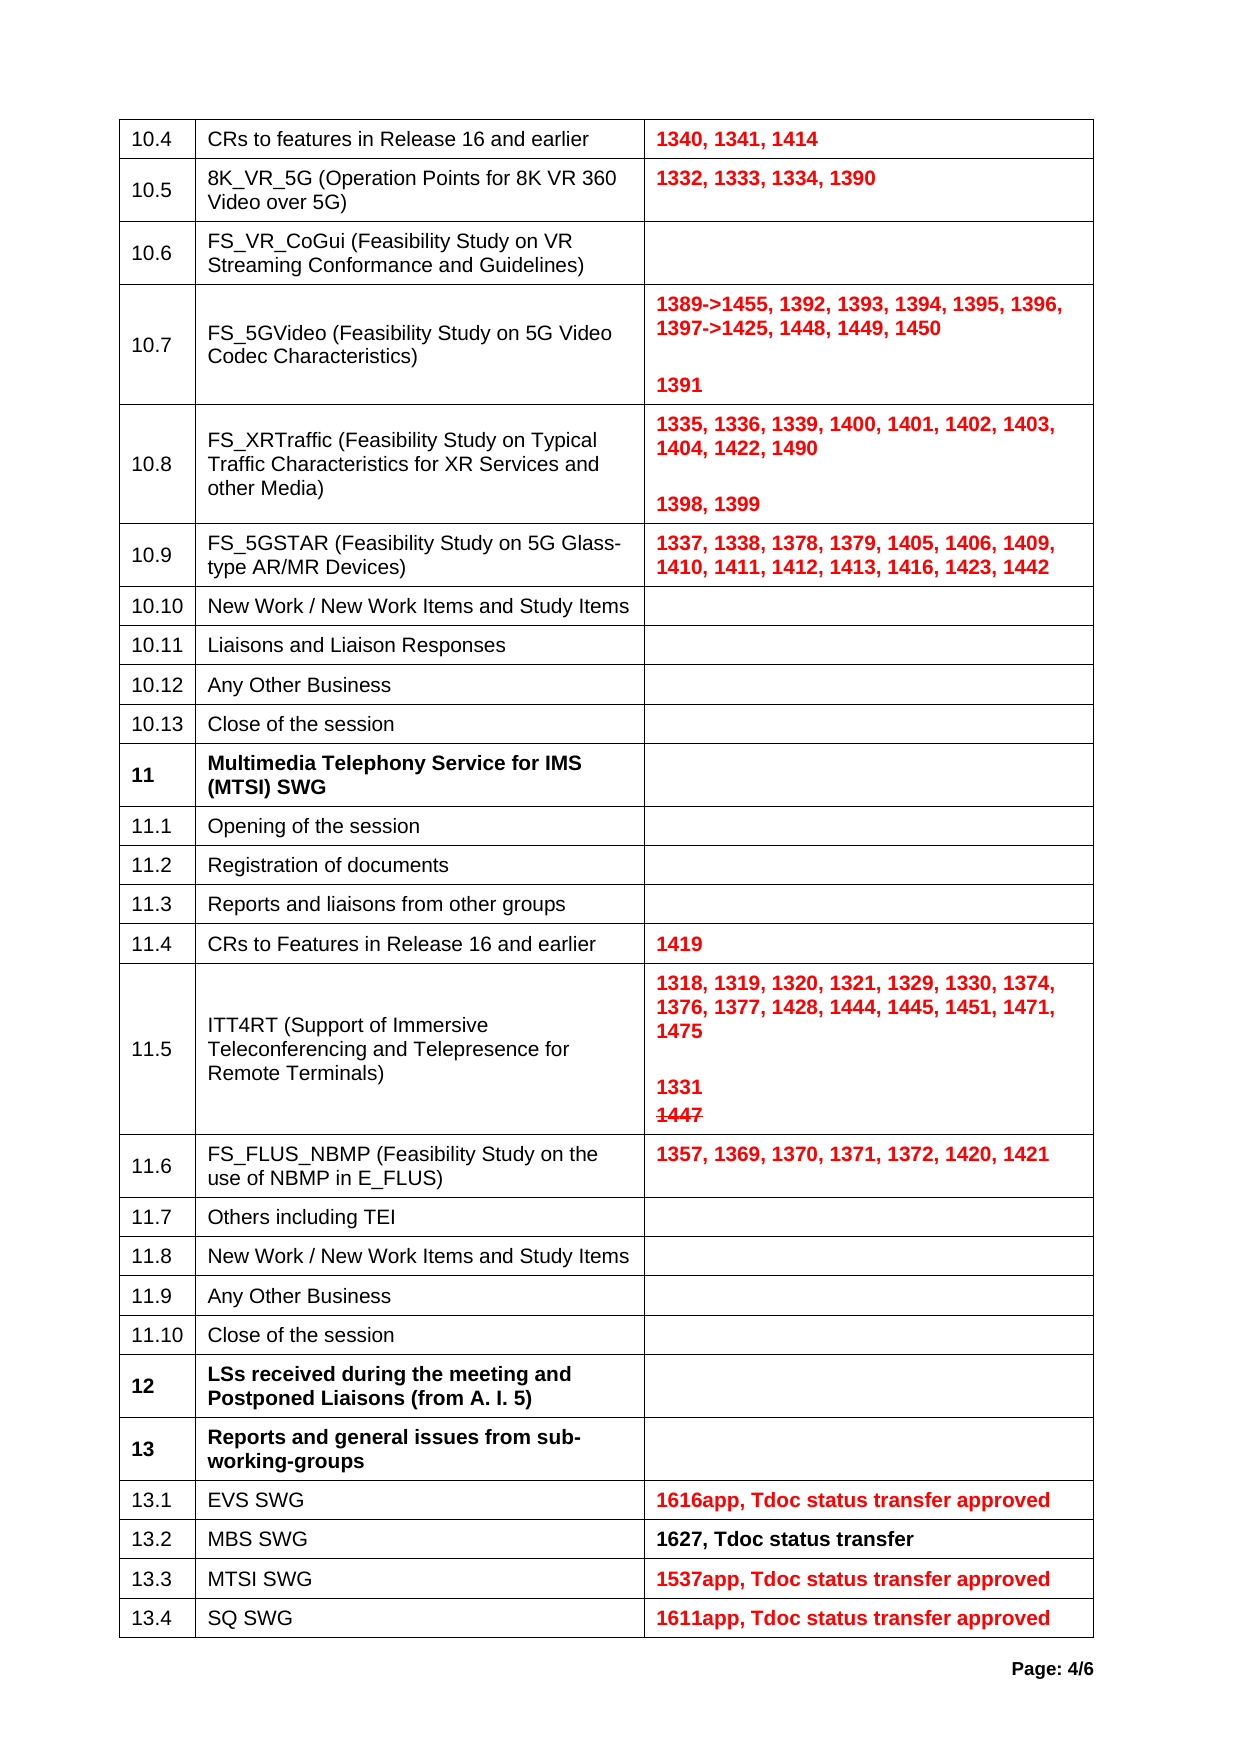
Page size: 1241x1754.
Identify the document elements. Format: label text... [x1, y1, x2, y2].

table_cell [645, 705, 1093, 743]
table_cell 1616app, Tdoc status transfer approved [645, 1481, 1093, 1519]
table_cell FS_XRTraffic (Feasibility Study on Typical Traffic Characteristics for XR Services and other Media) [196, 405, 644, 523]
table_cell 1627, Tdoc status transfer [645, 1520, 1093, 1558]
table_cell 1537app, Tdoc status transfer approved [645, 1559, 1093, 1597]
table_cell [645, 587, 1093, 625]
table_cell MBS SWG [196, 1520, 644, 1558]
table_cell [645, 846, 1093, 884]
table_cell [645, 626, 1093, 664]
table_cell 11 [120, 744, 195, 806]
table_cell Registration of documents [196, 846, 644, 884]
table_cell [645, 1198, 1093, 1236]
table_cell LSs received during the meeting and Postponed Liaisons (from A. I. 5) [196, 1355, 644, 1417]
table_cell 1335, 1336, 1339, 1400, 1401, 1402, 1403, 1404, 1422, 1490 1398, 1399 [645, 405, 1093, 523]
table_cell [645, 665, 1093, 703]
table_cell FS_5GVideo (Feasibility Study on 5G Video Codec Characteristics) [196, 285, 644, 403]
table_cell 1337, 1338, 1378, 1379, 1405, 1406, 1409, 1410, 1411, 1412, 1413, 1416, 1423, 1442 [645, 524, 1093, 586]
table_cell 10.7 [120, 285, 195, 403]
table_cell 13 [120, 1418, 195, 1480]
table_cell 10.6 [120, 222, 195, 284]
table_cell ITT4RT (Support of Immersive Teleconferencing and Telepresence for Remote Terminals) [196, 964, 644, 1134]
table_cell 10.10 [120, 587, 195, 625]
table_cell 1389->1455, 1392, 1393, 1394, 1395, 1396, 1397->1425, 1448, 1449, 1450 1391 [645, 285, 1093, 403]
table_cell 11.1 [120, 807, 195, 845]
table_cell New Work / New Work Items and Study Items [196, 587, 644, 625]
table_cell [645, 1355, 1093, 1417]
table_cell [645, 1237, 1093, 1275]
table_cell 1332, 1333, 1334, 1390 [645, 159, 1093, 221]
table_cell Reports and liaisons from other groups [196, 885, 644, 923]
table_cell FS_5GSTAR (Feasibility Study on 5G Glass-type AR/MR Devices) [196, 524, 644, 586]
table_cell 13.2 [120, 1520, 195, 1558]
table_cell 10.9 [120, 524, 195, 586]
table_cell 10.8 [120, 405, 195, 523]
table_cell [645, 885, 1093, 923]
table_cell 11.9 [120, 1276, 195, 1314]
table_cell Close of the session [196, 705, 644, 743]
table_cell 12 [120, 1355, 195, 1417]
table_cell Multimedia Telephony Service for IMS (MTSI) SWG [196, 744, 644, 806]
table_cell Reports and general issues from sub-working-groups [196, 1418, 644, 1480]
table_cell 1318, 1319, 1320, 1321, 1329, 1330, 1374, 1376, 1377, 1428, 1444, 1445, 1451, 1471, 1475 1331 1447 [645, 964, 1093, 1134]
table_cell [645, 744, 1093, 806]
table_cell 10.5 [120, 159, 195, 221]
table_cell 11.5 [120, 964, 195, 1134]
table_cell CRs to Features in Release 16 and earlier [196, 924, 644, 962]
table_cell 11.10 [120, 1316, 195, 1354]
table_cell 13.4 [120, 1599, 195, 1637]
table_cell 1611app, Tdoc status transfer approved [645, 1599, 1093, 1637]
table_cell [645, 222, 1093, 284]
table_cell Close of the session [196, 1316, 644, 1354]
table_cell FS_FLUS_NBMP (Feasibility Study on the use of NBMP in E_FLUS) [196, 1135, 644, 1197]
table_cell 1419 [645, 924, 1093, 962]
table_cell SQ SWG [196, 1599, 644, 1637]
table_cell 11.4 [120, 924, 195, 962]
table_cell EVS SWG [196, 1481, 644, 1519]
table_cell Any Other Business [196, 1276, 644, 1314]
table_cell 11.8 [120, 1237, 195, 1275]
table_cell CRs to features in Release 16 and earlier [196, 120, 644, 158]
table_cell 10.11 [120, 626, 195, 664]
table_cell 8K_VR_5G (Operation Points for 8K VR 360 Video over 5G) [196, 159, 644, 221]
table_cell 10.12 [120, 665, 195, 703]
table_cell 10.13 [120, 705, 195, 743]
table_cell Others including TEI [196, 1198, 644, 1236]
table_cell FS_VR_CoGui (Feasibility Study on VR Streaming Conformance and Guidelines) [196, 222, 644, 284]
table_cell 11.7 [120, 1198, 195, 1236]
table_cell Liaisons and Liaison Responses [196, 626, 644, 664]
table_cell [645, 1276, 1093, 1314]
table_cell 1340, 1341, 1414 [645, 120, 1093, 158]
table_cell 11.6 [120, 1135, 195, 1197]
table_cell [645, 807, 1093, 845]
table_cell 11.3 [120, 885, 195, 923]
table_cell 13.1 [120, 1481, 195, 1519]
table_cell [645, 1316, 1093, 1354]
table_cell Opening of the session [196, 807, 644, 845]
table_cell [645, 1418, 1093, 1480]
table_cell MTSI SWG [196, 1559, 644, 1597]
table_cell New Work / New Work Items and Study Items [196, 1237, 644, 1275]
table_cell 1357, 1369, 1370, 1371, 1372, 1420, 1421 [645, 1135, 1093, 1197]
table_cell 13.3 [120, 1559, 195, 1597]
table_cell 11.2 [120, 846, 195, 884]
table_cell 10.4 [120, 120, 195, 158]
table_cell Any Other Business [196, 665, 644, 703]
